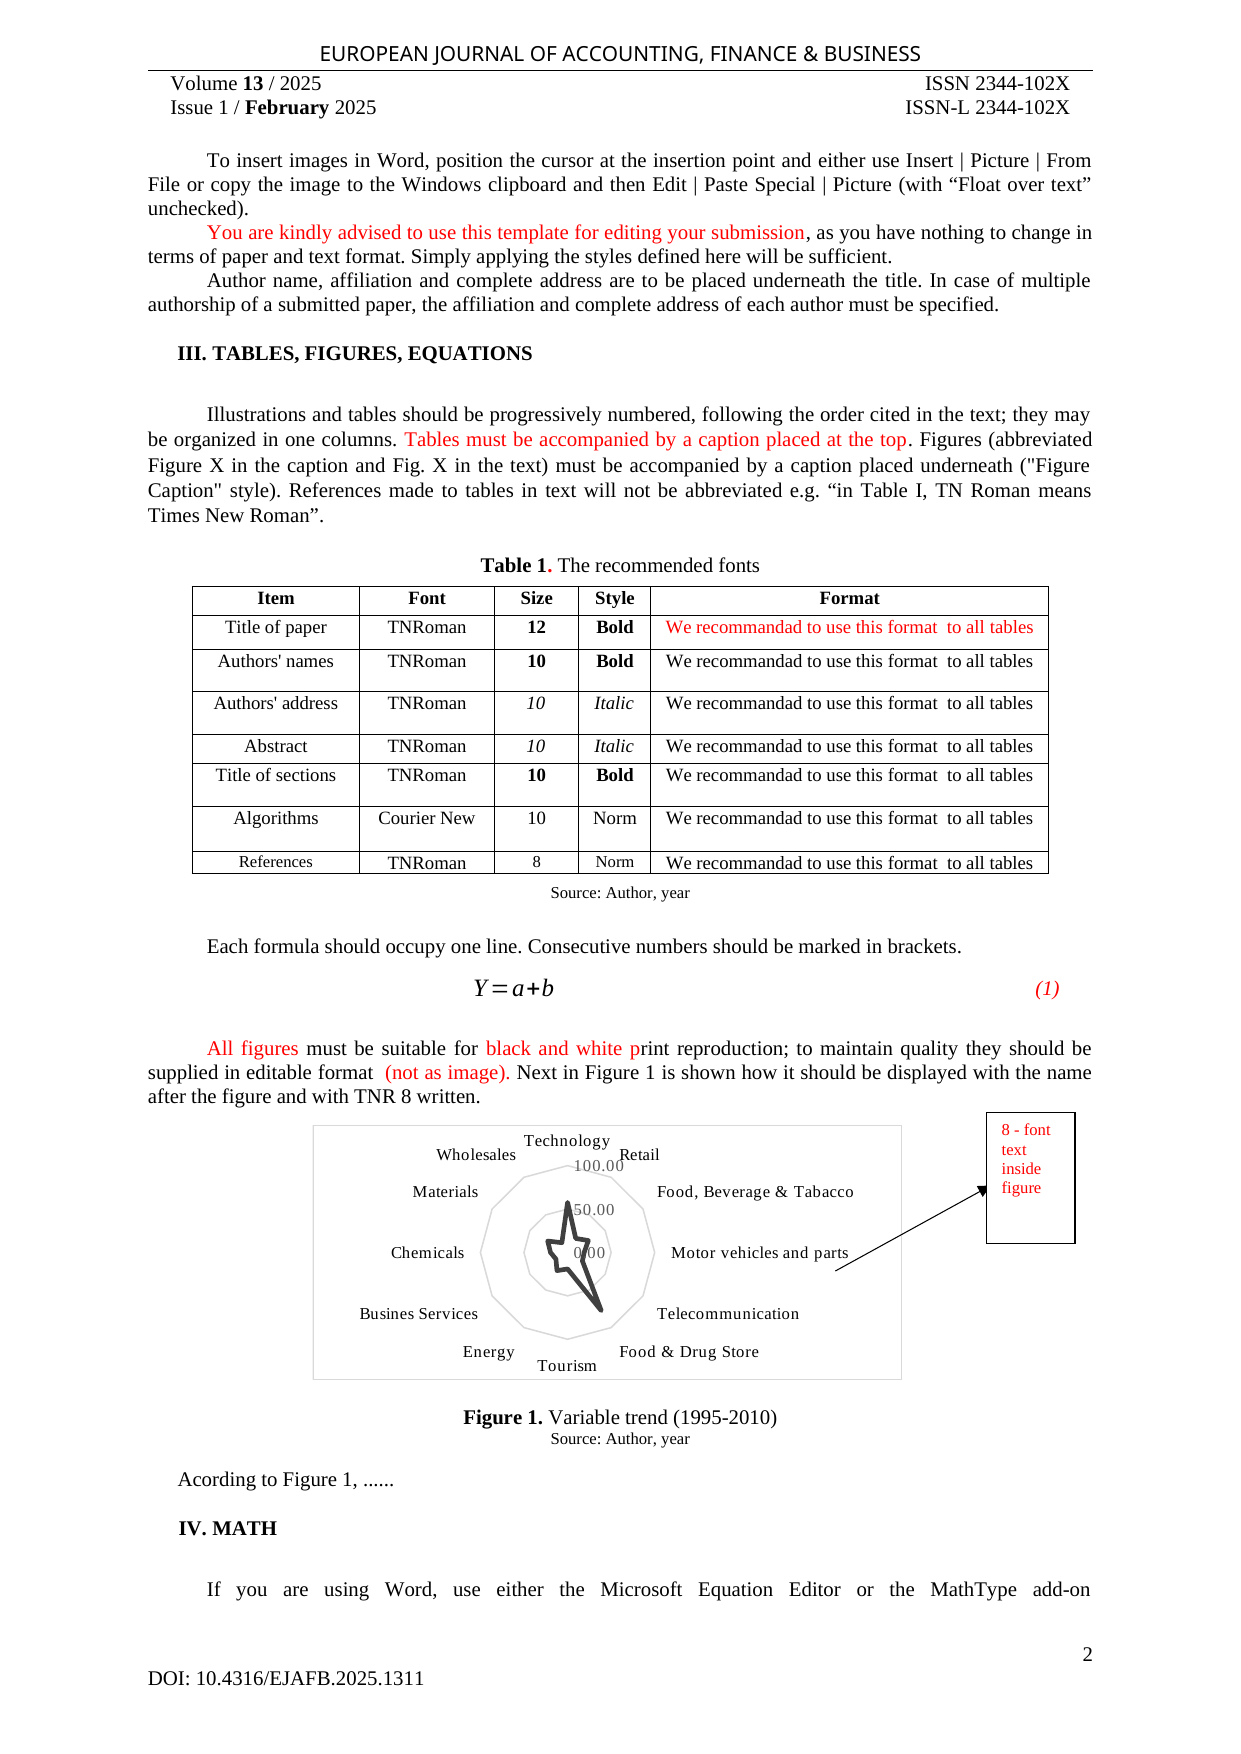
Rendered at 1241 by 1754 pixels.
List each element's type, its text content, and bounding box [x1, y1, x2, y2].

table_cell TNRoman [360, 616, 494, 649]
table_cell Bold [579, 650, 650, 691]
table_cell Courier New [360, 807, 494, 851]
table_cell We recommandad to use this format to all tables [651, 692, 1048, 734]
table_header Font [360, 587, 494, 615]
table_cell We recommandad to use this format to all tables [651, 650, 1048, 691]
table_cell 10 [495, 735, 578, 763]
table_header Format [651, 587, 1048, 615]
table_cell Italic [579, 692, 650, 734]
subtitle MATH [148, 1516, 1093, 1540]
text Illustrations and tables should be progressively numbered, following the order cited in the text; they may be organized in one columns. Tables must be accompanied by a caption placed at the top. Figures (abbreviated Figure X in the caption and Fig. X in the text) must be accompanied by a caption placed underneath ("Figure Caption" style). References made to tables in text will not be abbreviated e.g. “in Table I, TN Roman means Times New Roman”. [148, 402, 1093, 527]
table_cell 8 [495, 852, 578, 873]
subtitle TABLES, FIGURES, EQUATIONS [148, 341, 1093, 365]
text Each formula should occupy one line. Consecutive numbers should be marked in brackets. [148, 934, 1093, 958]
table_cell TNRoman [360, 735, 494, 763]
table_cell Norm [579, 807, 650, 851]
table_cell 10 [495, 764, 578, 806]
text Source: Author, year [148, 883, 1093, 902]
text All figures must be suitable for black and white print reproduction; to maintain quality they should be supplied in editable format (not as image). Next in Figure 1 is shown how it should be displayed with the name after the figure and with TNR 8 written. [148, 1036, 1093, 1108]
table_cell TNRoman [360, 852, 494, 873]
table_cell 10 [495, 692, 578, 734]
table_cell We recommandad to use this format to all tables [651, 735, 1048, 763]
table_cell We recommandad to use this format to all tables [651, 616, 1048, 649]
table_header Size [495, 587, 578, 615]
table_cell Authors' address [193, 692, 359, 734]
text Author name, affiliation and complete address are to be placed underneath the title. In case of multiple authorship of a submitted paper, the affiliation and complete address of each author must be specified. [148, 268, 1093, 316]
table_cell 10 [495, 650, 578, 691]
table_cell Norm [579, 852, 650, 873]
table_cell TNRoman [360, 650, 494, 691]
text You are kindly advised to use this template for editing your submission, as you have nothing to change in terms of paper and text format. Simply applying the styles defined here will be sufficient. [148, 220, 1093, 268]
table_cell Abstract [193, 735, 359, 763]
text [148, 1577, 1093, 1601]
table_cell Authors' names [193, 650, 359, 691]
table_cell Bold [579, 764, 650, 806]
table_cell We recommandad to use this format to all tables [651, 764, 1048, 806]
table_header Style [579, 587, 650, 615]
text Source: Author, year [148, 1429, 1093, 1448]
text Acording to Figure 1, ...... [148, 1467, 1093, 1491]
table_cell TNRoman [360, 764, 494, 806]
table_cell We recommandad to use this format to all tables [651, 852, 1048, 873]
title Table 1. The recommended fonts [148, 553, 1093, 577]
table_cell Title of sections [193, 764, 359, 806]
text (1) [414, 974, 1093, 1002]
table_cell 10 [495, 807, 578, 851]
table_header Item [193, 587, 359, 615]
table_cell Title of paper [193, 616, 359, 649]
table_cell We recommandad to use this format to all tables [651, 807, 1048, 851]
table_cell Algorithms [193, 807, 359, 851]
table_cell Italic [579, 735, 650, 763]
text Figure 1. Variable trend (1995-2010) [148, 1405, 1093, 1429]
table_cell 12 [495, 616, 578, 649]
table_cell TNRoman [360, 692, 494, 734]
table_cell Bold [579, 616, 650, 649]
table_cell References [193, 852, 359, 873]
text To insert images in Word, position the cursor at the insertion point and either use Insert | Picture | From File or copy the image to the Windows clipboard and then Edit | Paste Special | Picture (with “Float over text” unchecked). [148, 148, 1093, 220]
